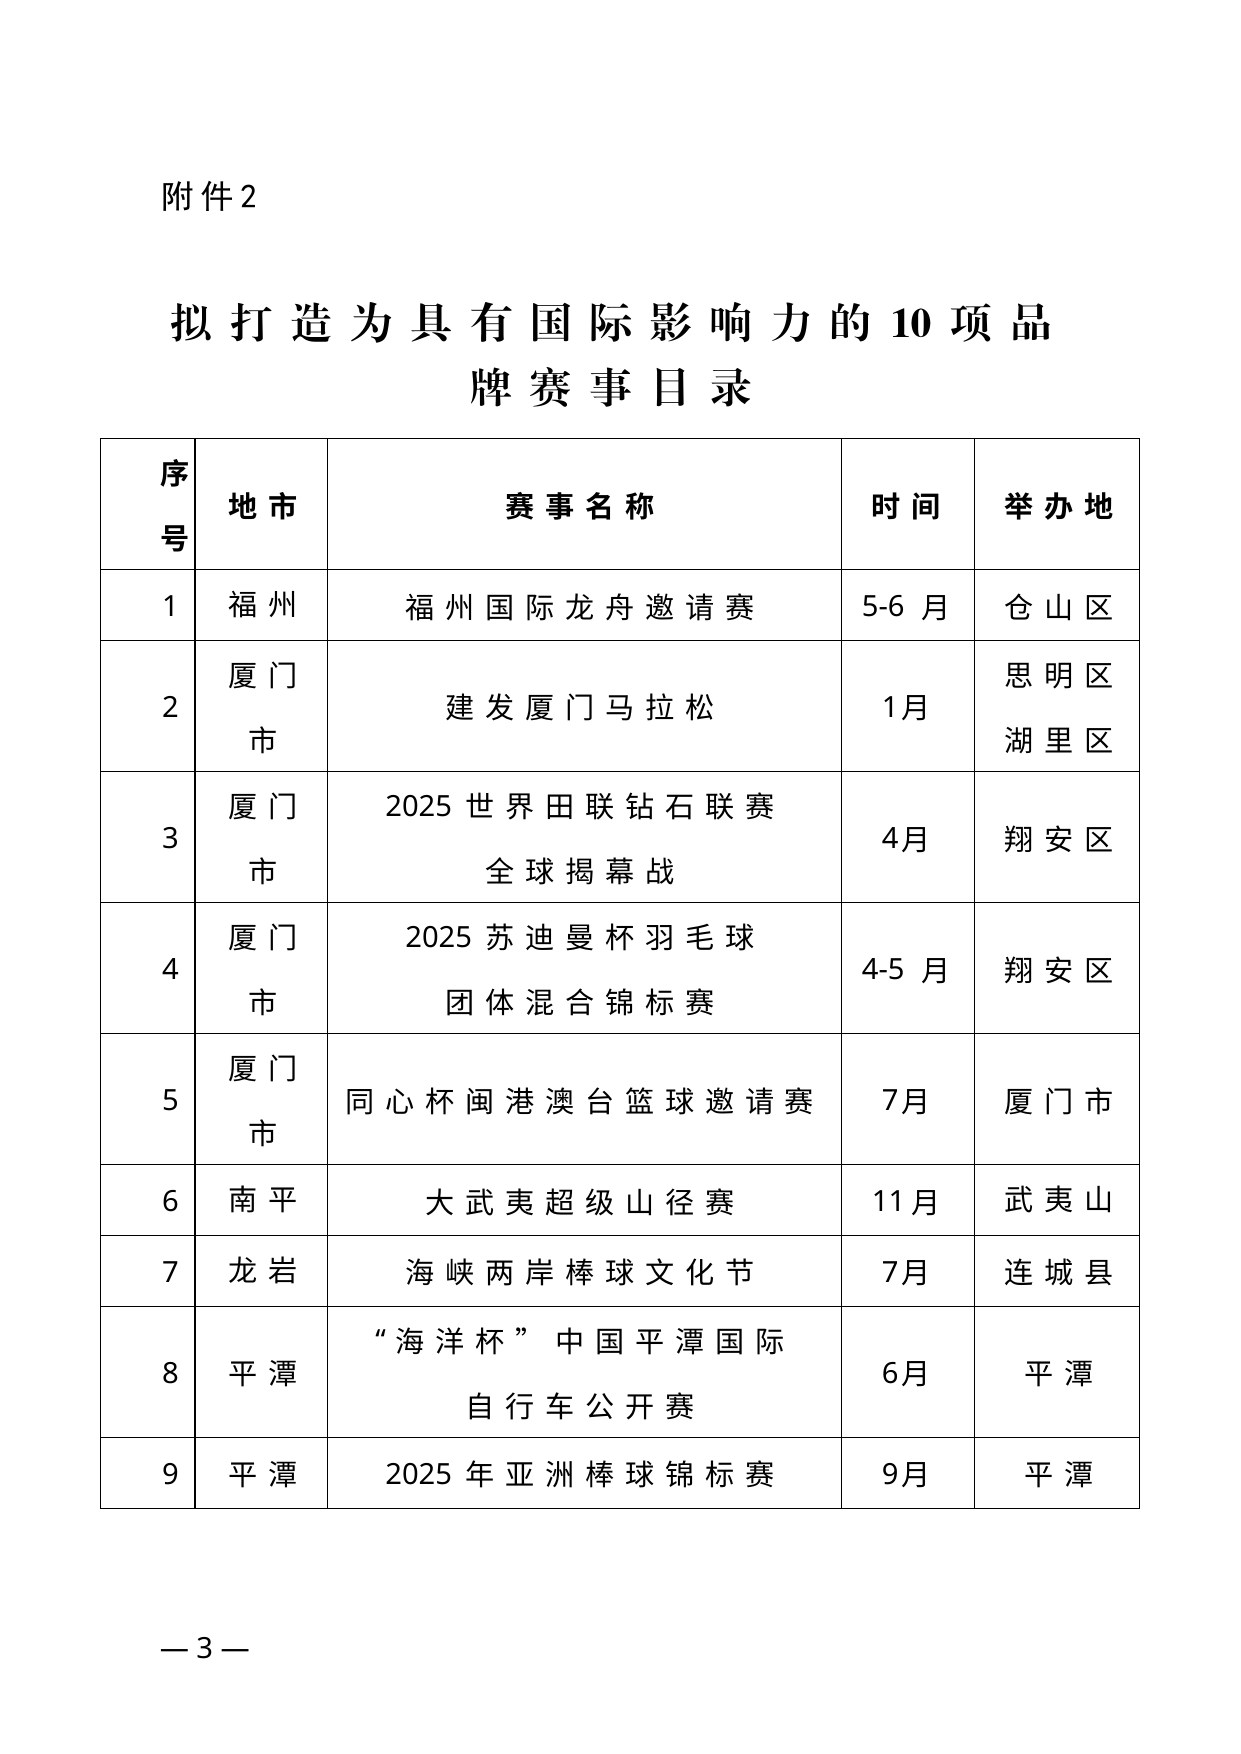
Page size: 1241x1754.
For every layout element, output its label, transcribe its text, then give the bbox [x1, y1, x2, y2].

table_cell 4月 [842, 772, 974, 902]
table_cell 翔安区 [975, 903, 1139, 1033]
table_cell 厦门市 [196, 1034, 327, 1164]
table_cell 9月 [842, 1438, 974, 1508]
table_cell 连城县 [975, 1236, 1139, 1306]
table_cell 4-5月 [842, 903, 974, 1033]
table_cell 海峡两岸棒球文化节 [328, 1236, 841, 1306]
table_cell 同心杯闽港澳台篮球邀请赛 [328, 1034, 841, 1164]
table_cell 武夷山市 [975, 1165, 1139, 1235]
table_cell 5 [101, 1034, 194, 1164]
table_cell 厦门市 [975, 1034, 1139, 1164]
table_cell 南平市 [196, 1165, 327, 1235]
table_cell 5-6月 [842, 570, 974, 640]
table_cell 4 [101, 903, 194, 1033]
table_cell 9 [101, 1438, 194, 1508]
table_header 时间 [842, 439, 974, 569]
table_cell 3 [101, 772, 194, 902]
table_cell 厦门市 [196, 903, 327, 1033]
table_cell 平潭 [196, 1438, 327, 1508]
table_cell 大武夷超级山径赛 [328, 1165, 841, 1235]
table_cell 平潭 [196, 1307, 327, 1437]
table_header 序号 [101, 439, 194, 569]
table_cell 7 [101, 1236, 194, 1306]
table_cell 8 [101, 1307, 194, 1437]
table_cell 平潭 [975, 1438, 1139, 1508]
table_cell “海洋杯”中国平潭国际 自行车公开赛 [328, 1307, 841, 1437]
table_cell 2 [101, 641, 194, 771]
table_cell 1月 [842, 641, 974, 771]
table_cell 7月 [842, 1236, 974, 1306]
table_cell 福州国际龙舟邀请赛 [328, 570, 841, 640]
table_cell 7月 [842, 1034, 974, 1164]
table_cell 2025年亚洲棒球锦标赛 [328, 1438, 841, 1508]
table_header 地市 [196, 439, 327, 569]
text 拟打造为具有国际影响力的10项品牌赛事目录 [160, 292, 1080, 422]
table_header 赛事名称 [328, 439, 841, 569]
table_cell 厦门市 [196, 641, 327, 771]
table_cell 6月 [842, 1307, 974, 1437]
table_cell 平潭 [975, 1307, 1139, 1437]
table_cell 思明区 湖里区 [975, 641, 1139, 771]
table_cell 1 [101, 570, 194, 640]
table_cell 2025世界田联钻石联赛 全球揭幕战 [328, 772, 841, 902]
table_cell 翔安区 [975, 772, 1139, 902]
table_cell 6 [101, 1165, 194, 1235]
table_cell 厦门市 [196, 772, 327, 902]
text 附件2 [160, 162, 1080, 227]
table_cell 2025苏迪曼杯羽毛球 团体混合锦标赛 [328, 903, 841, 1033]
table_cell 建发厦门马拉松 [328, 641, 841, 771]
table_header 举办地 [975, 439, 1139, 569]
table_cell 龙岩市 [196, 1236, 327, 1306]
table_cell 福州市 [196, 570, 327, 640]
table_cell 仓山区 [975, 570, 1139, 640]
table_cell 11月 [842, 1165, 974, 1235]
